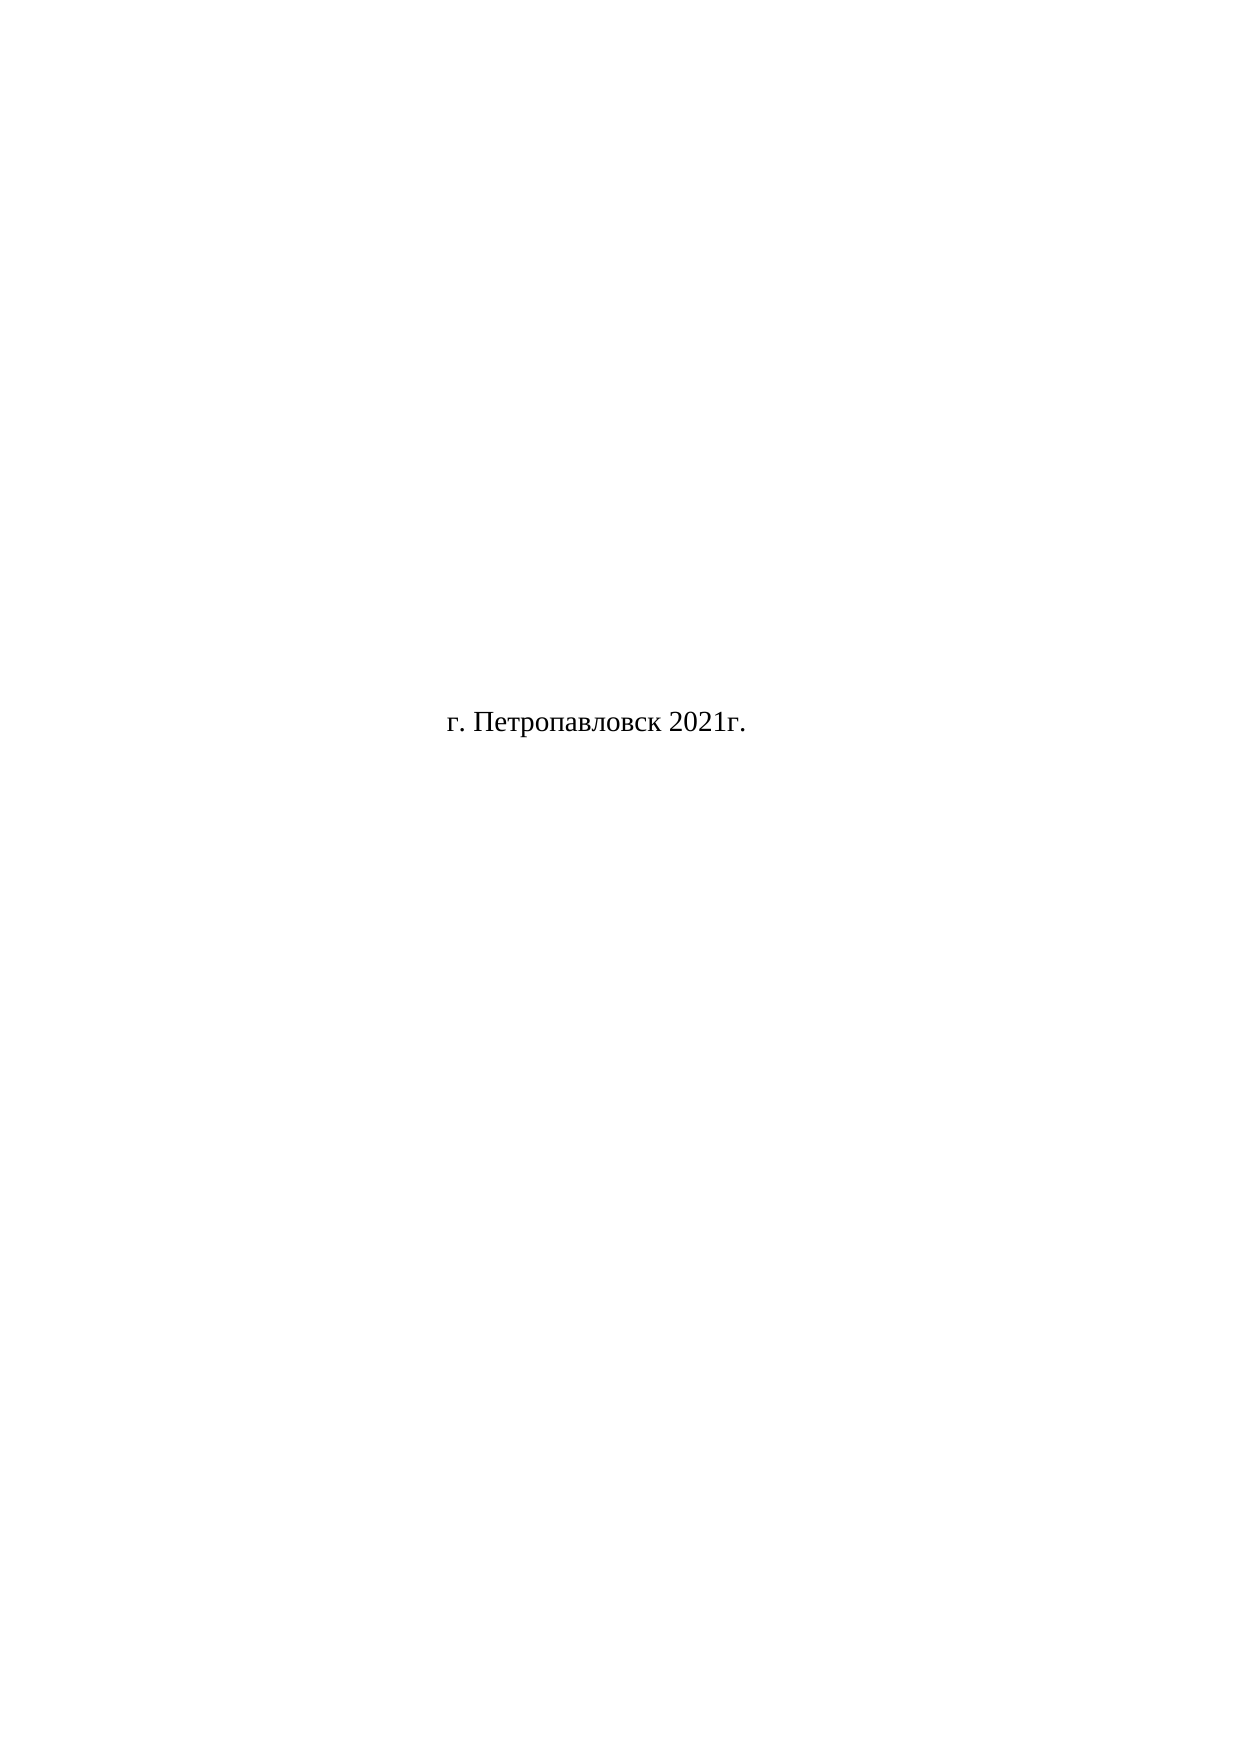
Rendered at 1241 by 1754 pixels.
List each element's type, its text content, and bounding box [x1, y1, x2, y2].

text г. Петропавловск 2021г. [148, 704, 1152, 738]
